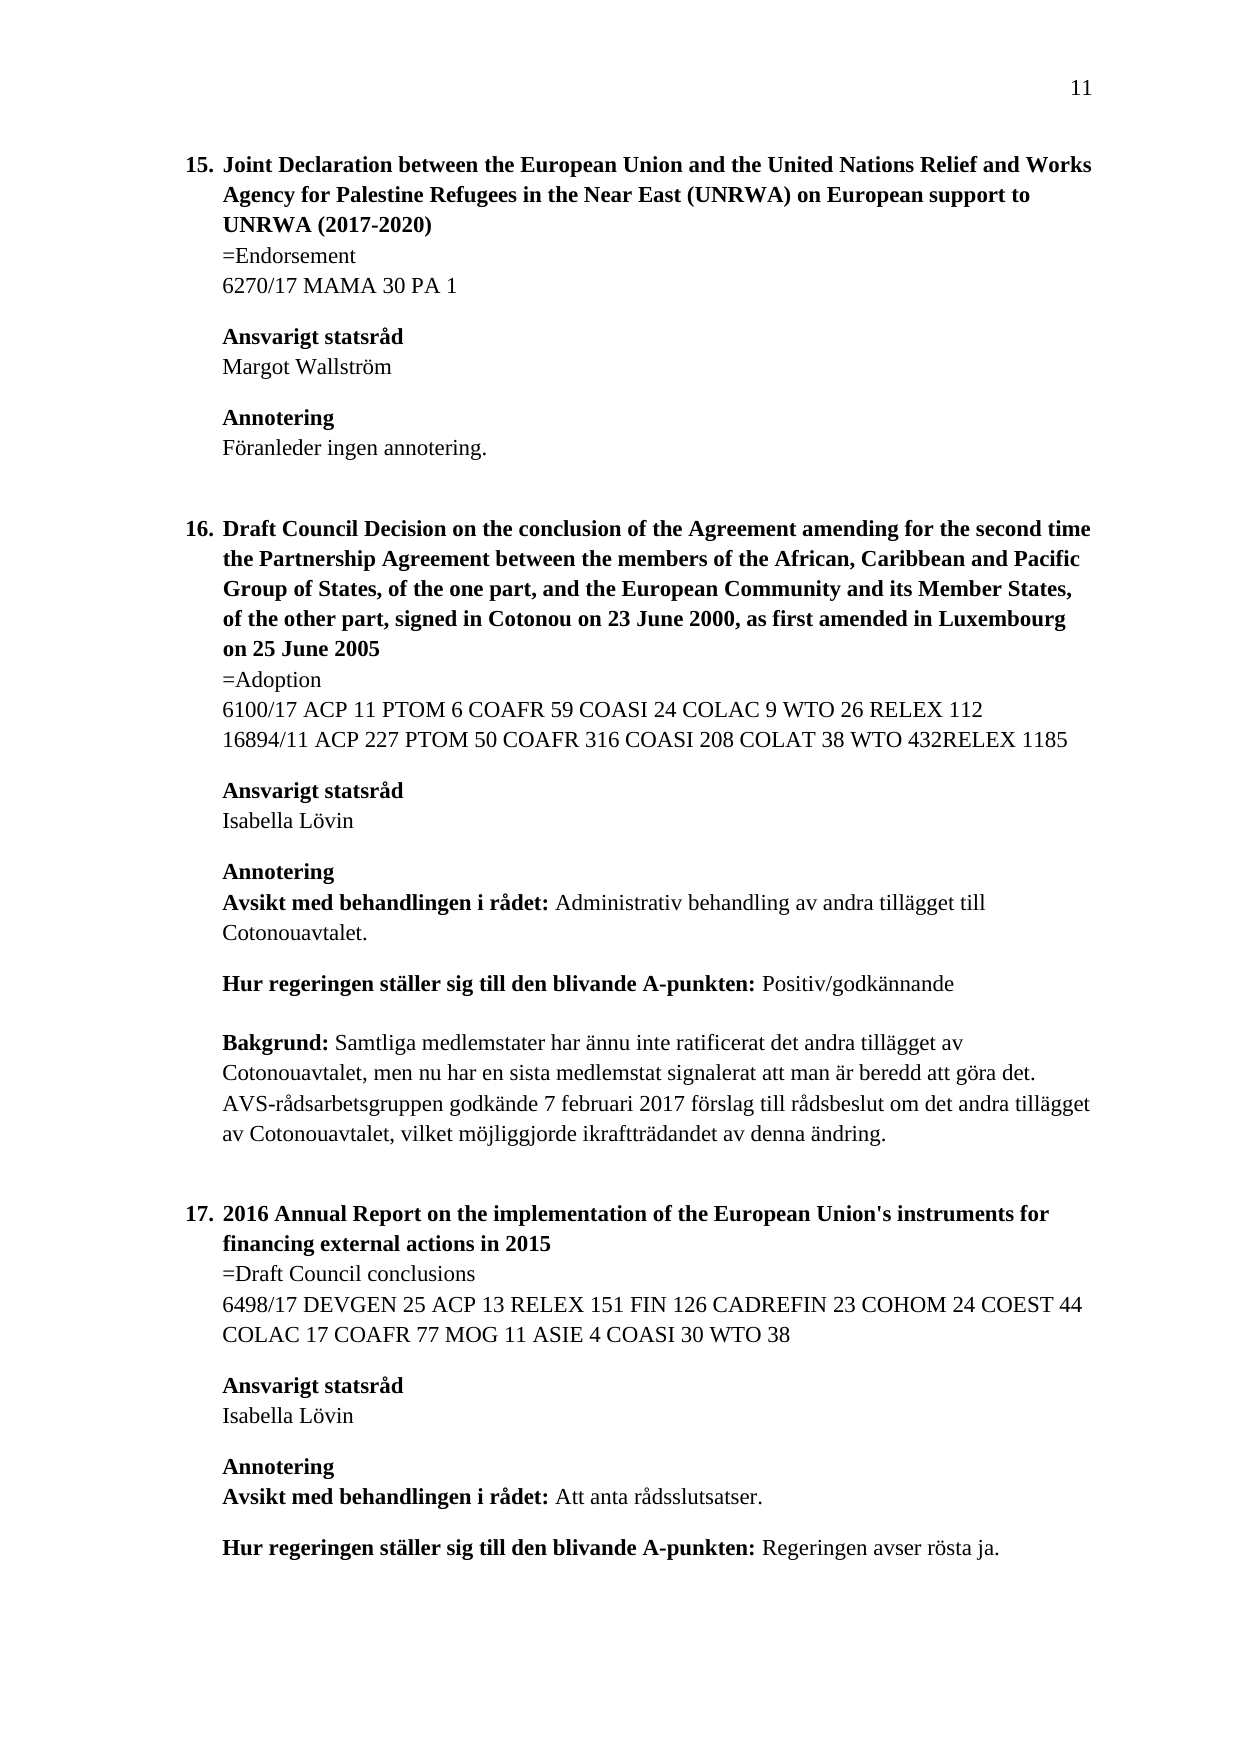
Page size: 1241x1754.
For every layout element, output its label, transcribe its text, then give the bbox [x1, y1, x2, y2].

subtitle Draft Council Decision on the conclusion of the Agreement amending for the second time the Partnership Agreement between the members of the African, Caribbean and Pacific Group of States, of the one part, and the European Community and its Member States, of the other part, signed in Cotonou on 23 June 2000, as first amended in Luxembourg on 25 June 2005 [185, 515, 1093, 662]
text =Endorsement 6270/17 MAMA 30 PA 1 [222, 242, 1093, 298]
text =Adoption 6100/17 ACP 11 PTOM 6 COAFR 59 COASI 24 COLAC 9 WTO 26 RELEX 112 16894/11 ACP 227 PTOM 50 COAFR 316 COASI 208 COLAT 38 WTO 432RELEX 1185 [222, 666, 1093, 752]
text Annotering Föranleder ingen annotering. [222, 404, 1093, 461]
text =Draft Council conclusions 6498/17 DEVGEN 25 ACP 13 RELEX 151 FIN 126 CADREFIN 23 COHOM 24 COEST 44 COLAC 17 COAFR 77 MOG 11 ASIE 4 COASI 30 WTO 38 [222, 1261, 1093, 1347]
text Ansvarigt statsråd Margot Wallström [222, 323, 1093, 379]
text Bakgrund: Samtliga medlemstater har ännu inte ratificerat det andra tillägget av Cotonouavtalet, men nu har en sista medlemstat signalerat att man är beredd att göra det. AVS-rådsarbetsgruppen godkände 7 februari 2017 förslag till rådsbeslut om det andra tillägget av Cotonouavtalet, vilket möjliggjorde ikraftträdandet av denna ändring. [222, 1029, 1093, 1146]
subtitle 2016 Annual Report on the implementation of the European Union's instruments for financing external actions in 2015 [185, 1200, 1093, 1257]
text Hur regeringen ställer sig till den blivande A-punkten: Regeringen avser rösta ja. [222, 1534, 1093, 1561]
text Annotering Avsikt med behandlingen i rådet: Administrativ behandling av andra tillägget till Cotonouavtalet. [222, 858, 1093, 945]
text Hur regeringen ställer sig till den blivande A-punkten: Positiv/godkännande [222, 970, 1093, 996]
text Ansvarigt statsråd Isabella Lövin [222, 1372, 1093, 1428]
text Annotering Avsikt med behandlingen i rådet: Att anta rådsslutsatser. [222, 1453, 1093, 1510]
text Ansvarigt statsråd Isabella Lövin [222, 777, 1093, 834]
subtitle Joint Declaration between the European Union and the United Nations Relief and Works Agency for Palestine Refugees in the Near East (UNRWA) on European support to UNRWA (2017-2020) [185, 151, 1093, 238]
